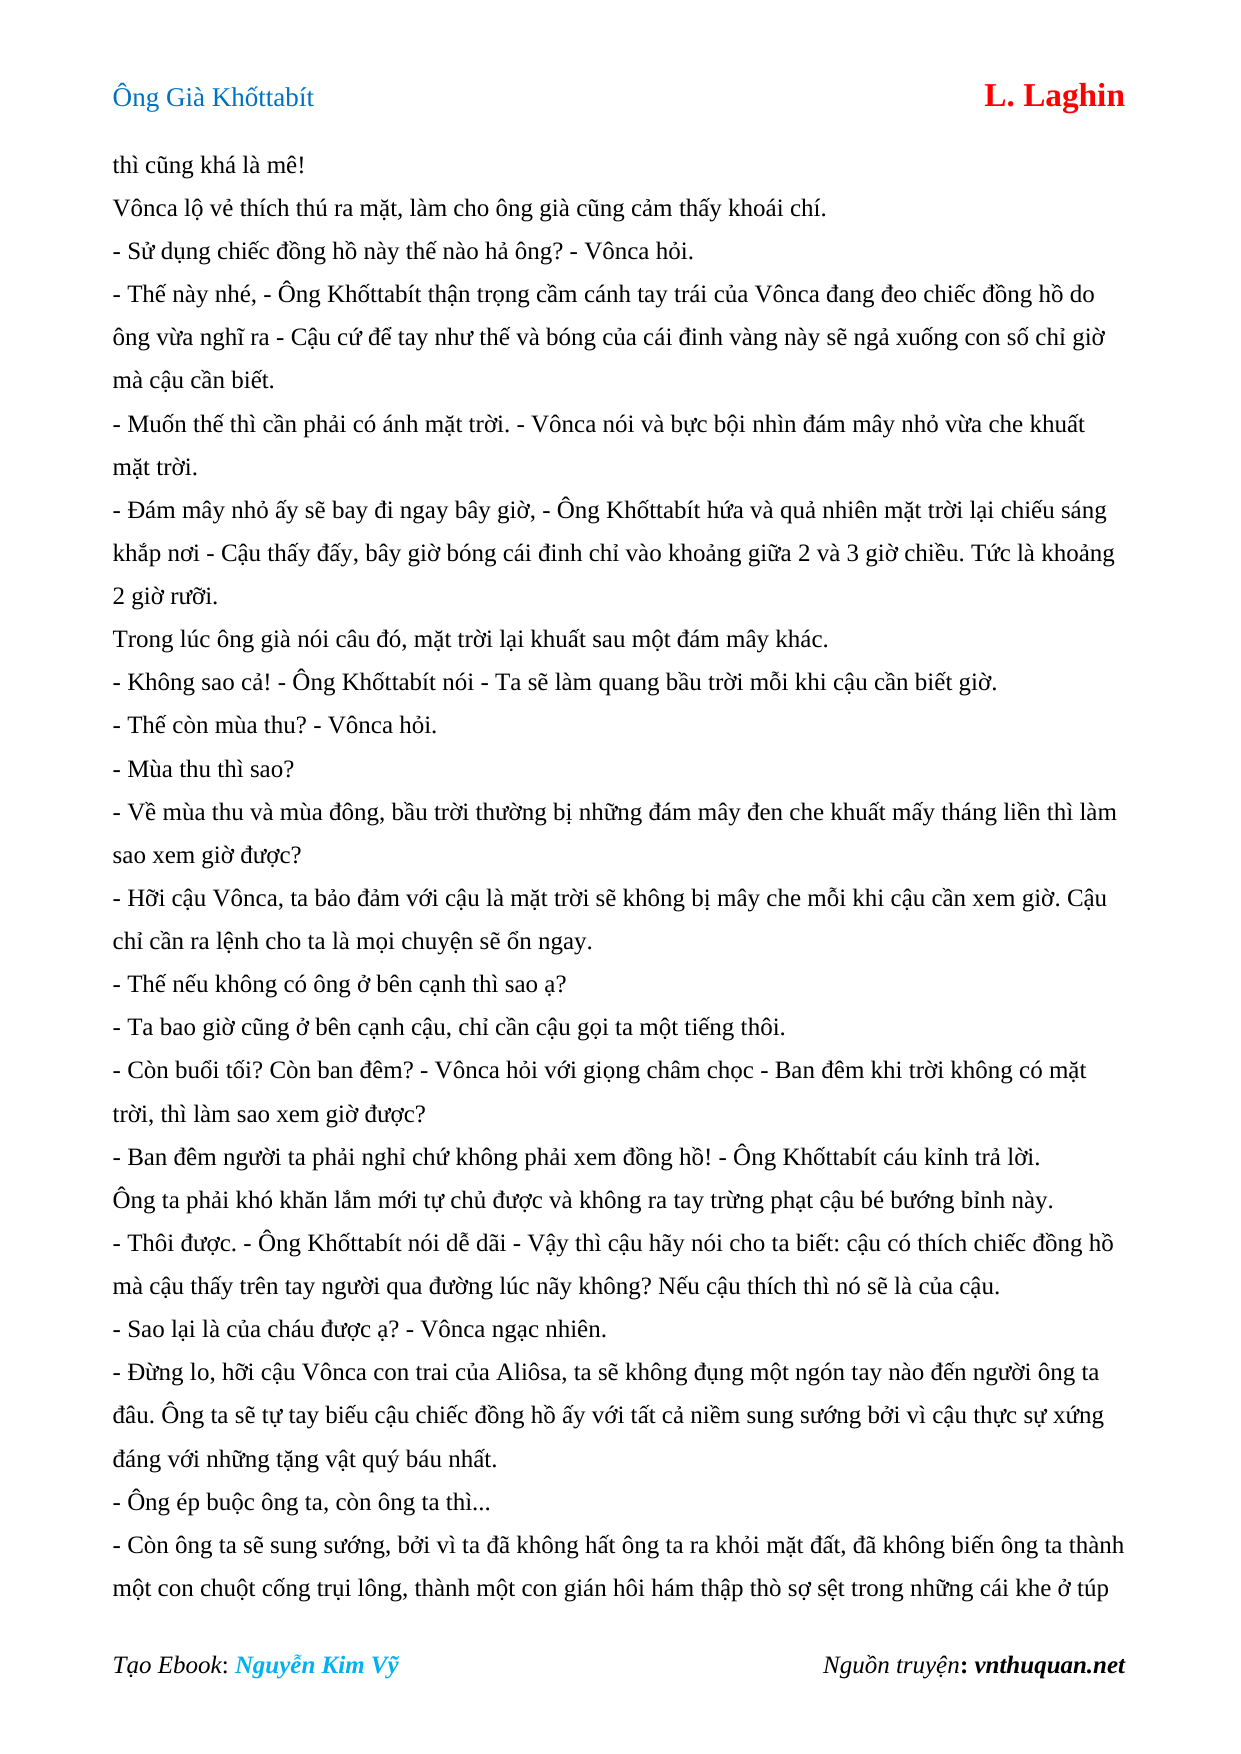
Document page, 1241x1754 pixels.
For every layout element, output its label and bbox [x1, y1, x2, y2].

text [112, 150, 1128, 1602]
